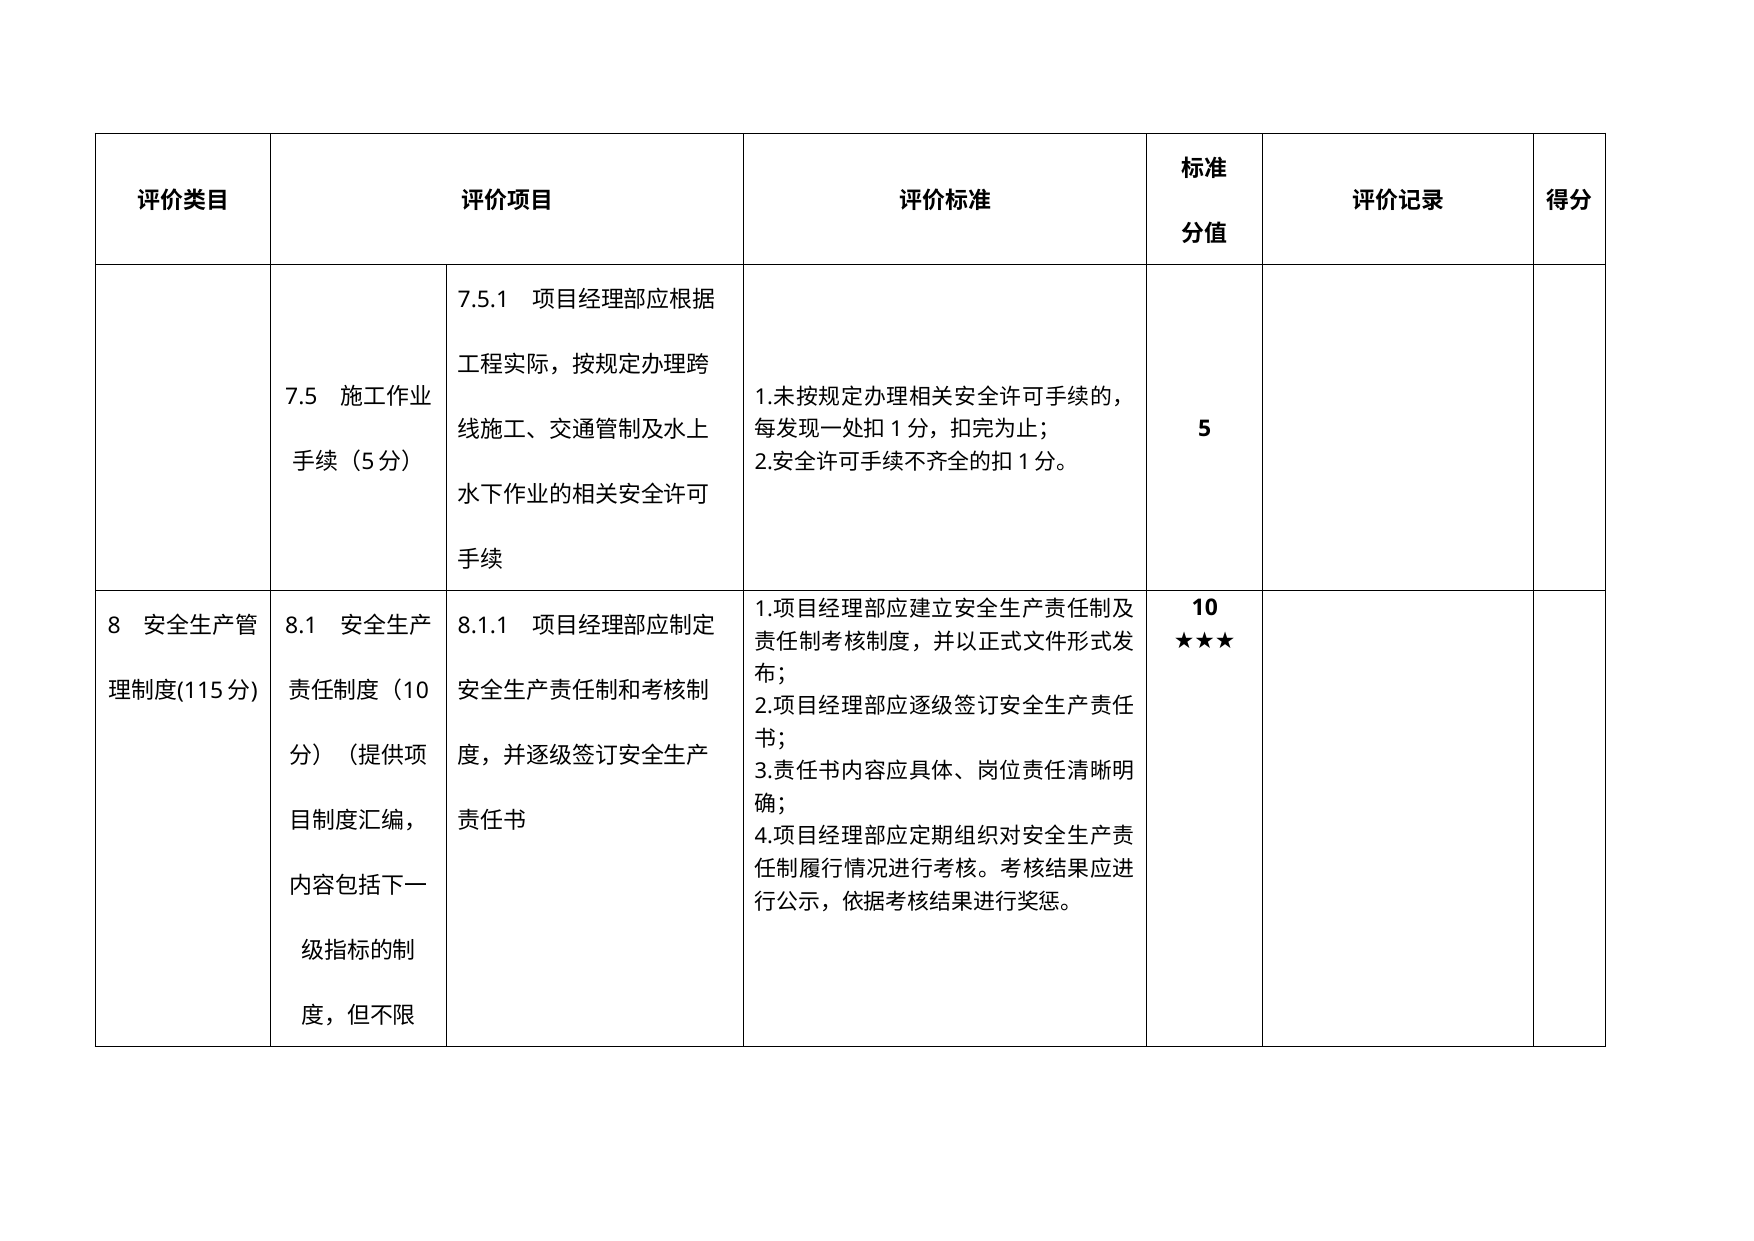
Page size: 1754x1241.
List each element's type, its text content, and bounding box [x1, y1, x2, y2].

table_cell [1263, 591, 1533, 1046]
table_cell 8 安全生产管理制度(115分) [96, 591, 270, 1046]
table_header 得分 [1534, 134, 1605, 264]
table_cell 5 [1147, 265, 1262, 590]
table_cell [1534, 591, 1605, 1046]
table_cell [1534, 265, 1605, 590]
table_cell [271, 591, 446, 1046]
table_cell 1.未按规定办理相关安全许可手续的，每发现一处扣1分，扣完为止； 2.安全许可手续不齐全的扣1分。 [744, 265, 1146, 590]
table_cell 7.5 施工作业手续（5分） [271, 265, 446, 590]
table_header 评价标准 [744, 134, 1146, 264]
table_header 评价类目 [96, 134, 270, 264]
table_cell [744, 591, 1146, 1046]
table_header 评价项目 [271, 134, 743, 264]
table_header 标准 分值 [1147, 134, 1262, 264]
table_cell 10 ★★★ [1147, 591, 1262, 1046]
table_cell 7.5.1 项目经理部应根据工程实际，按规定办理跨线施工、交通管制及水上水下作业的相关安全许可手续 [447, 265, 743, 590]
table_cell [1263, 265, 1533, 590]
table_cell 8.1.1 项目经理部应制定安全生产责任制和考核制度，并逐级签订安全生产责任书 [447, 591, 743, 1046]
table_header 评价记录 [1263, 134, 1533, 264]
